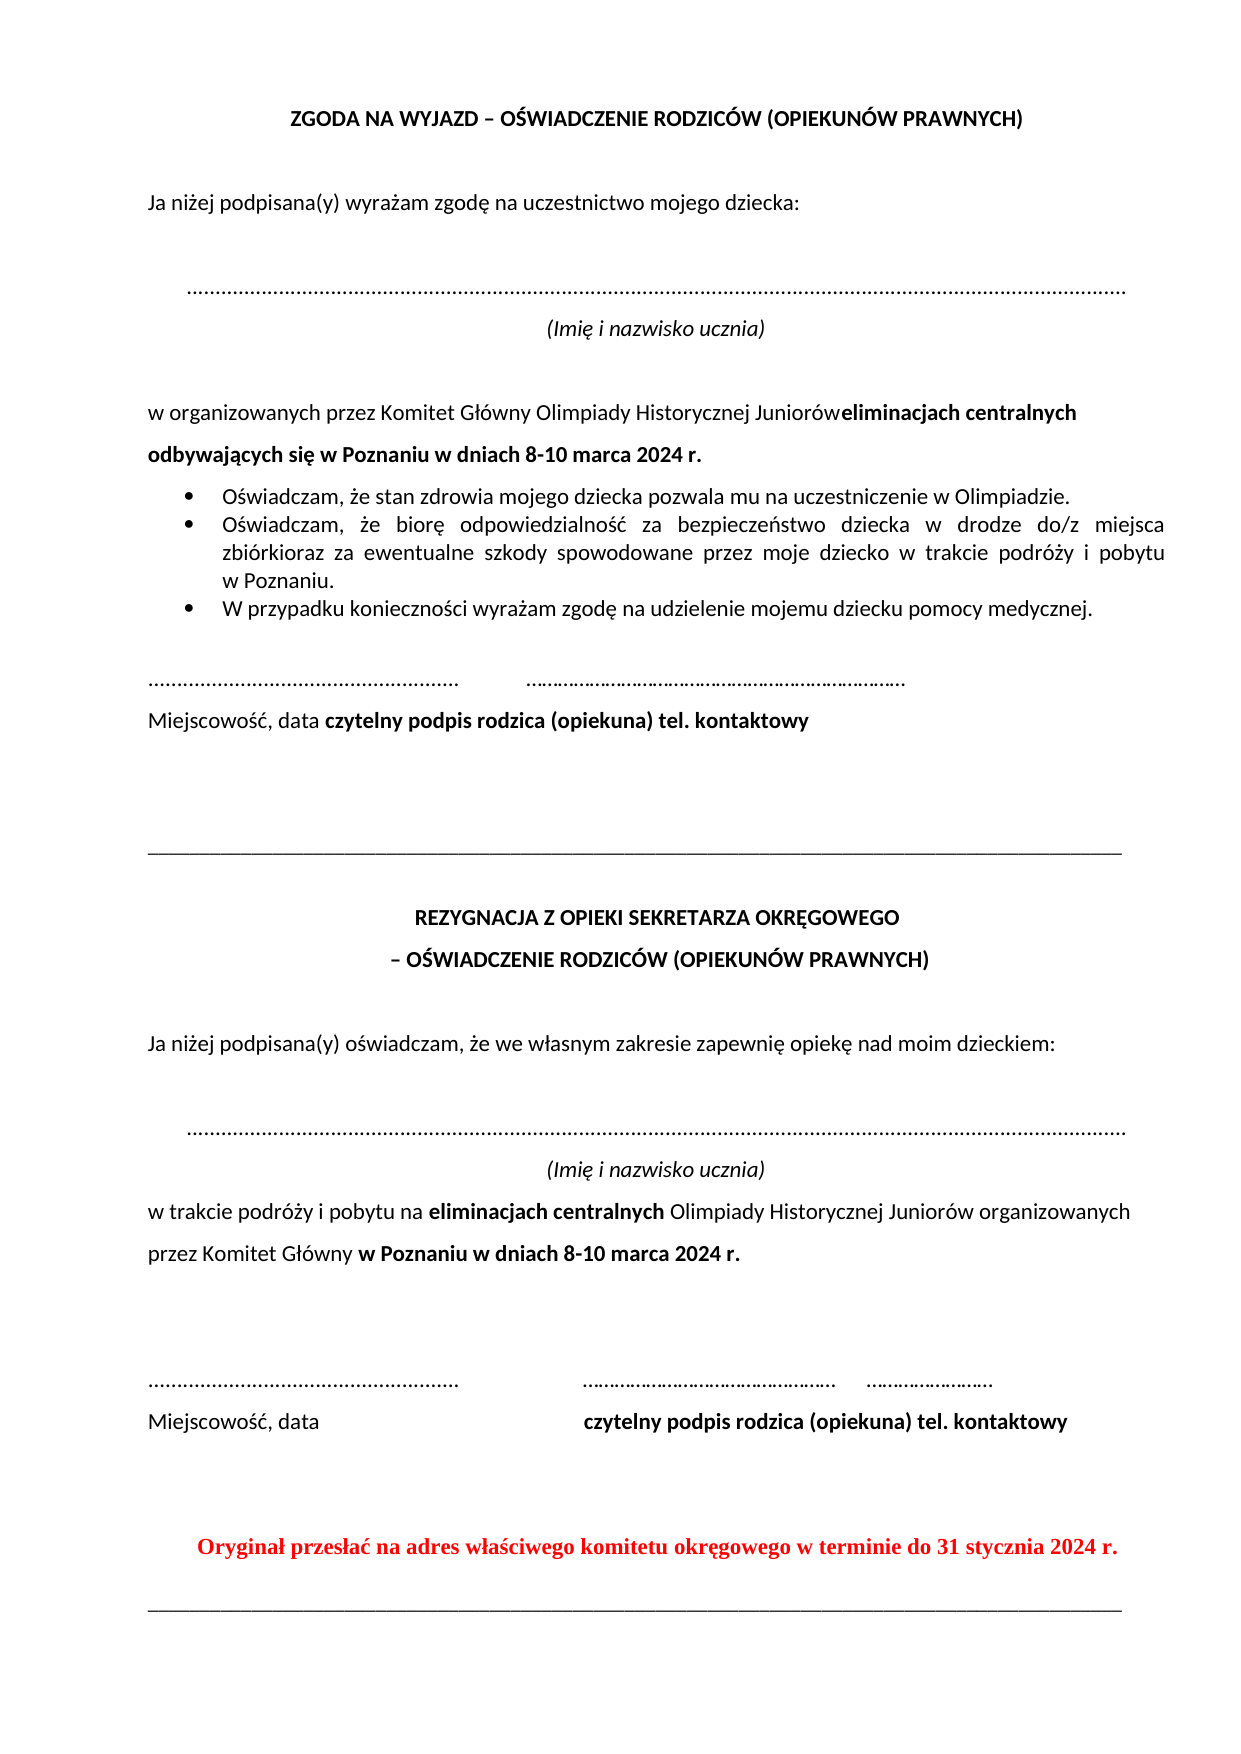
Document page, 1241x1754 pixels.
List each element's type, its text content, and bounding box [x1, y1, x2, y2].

text (Imię i nazwisko ucznia) [148, 314, 1167, 342]
text ______________________________________________________________________________________________ [148, 1589, 1167, 1615]
text – OŚWIADCZENIE RODZICÓW (OPIEKUNÓW PRAWNYCH) [148, 945, 1167, 973]
text ZGODA NA WYJAZD – OŚWIADCZENIE RODZICÓW (OPIEKUNÓW PRAWNYCH) [148, 104, 1167, 132]
text ...................................................... ……………………………………………………………… [148, 664, 1167, 692]
text Miejscowość, data czytelny podpis rodzica (opiekuna) tel. kontaktowy [148, 1407, 1167, 1435]
text Miejscowość, data czytelny podpis rodzica (opiekuna) tel. kontaktowy [148, 706, 1167, 734]
text ...................................................... ………………………………………… …………………… [148, 1365, 1167, 1393]
text REZYGNACJA Z OPIEKI SEKRETARZA OKRĘGOWEGO [148, 903, 1167, 931]
list Oświadczam, że biorę odpowiedzialność za bezpieczeństwo dziecka w drodze do/z miejsca zbiórkioraz za ewentualne szkody spowodowane przez moje dziecko w trakcie podróży i pobytu w Poznaniu. [185, 510, 1167, 594]
text Ja niżej podpisana(y) oświadczam, że we własnym zakresie zapewnię opiekę nad moim dzieckiem: [148, 1029, 1167, 1057]
text w trakcie podróży i pobytu na eliminacjach centralnych Olimpiady Historycznej Juniorów organizowanych przez Komitet Główny w Poznaniu w dniach 8-10 marca 2024 r. [148, 1197, 1167, 1267]
list Oświadczam, że stan zdrowia mojego dziecka pozwala mu na uczestniczenie w Olimpiadzie. [185, 482, 1167, 510]
text Ja niżej podpisana(y) wyrażam zgodę na uczestnictwo mojego dziecka: [148, 188, 1167, 216]
list W przypadku konieczności wyrażam zgodę na udzielenie mojemu dziecku pomocy medycznej. [185, 594, 1167, 622]
text Oryginał przesłać na adres właściwego komitetu okręgowego w terminie do 31 stycznia 2024 r. [149, 1533, 1167, 1559]
text ................................................................................................................................................................... [148, 272, 1167, 300]
text (Imię i nazwisko ucznia) [148, 1155, 1167, 1183]
text w organizowanych przez Komitet Główny Olimpiady Historycznej Junioróweliminacjach centralnych odbywających się w Poznaniu w dniach 8-10 marca 2024 r. [148, 398, 1167, 468]
text ................................................................................................................................................................... [148, 1113, 1167, 1141]
text ______________________________________________________________________________________________ [148, 832, 1167, 858]
